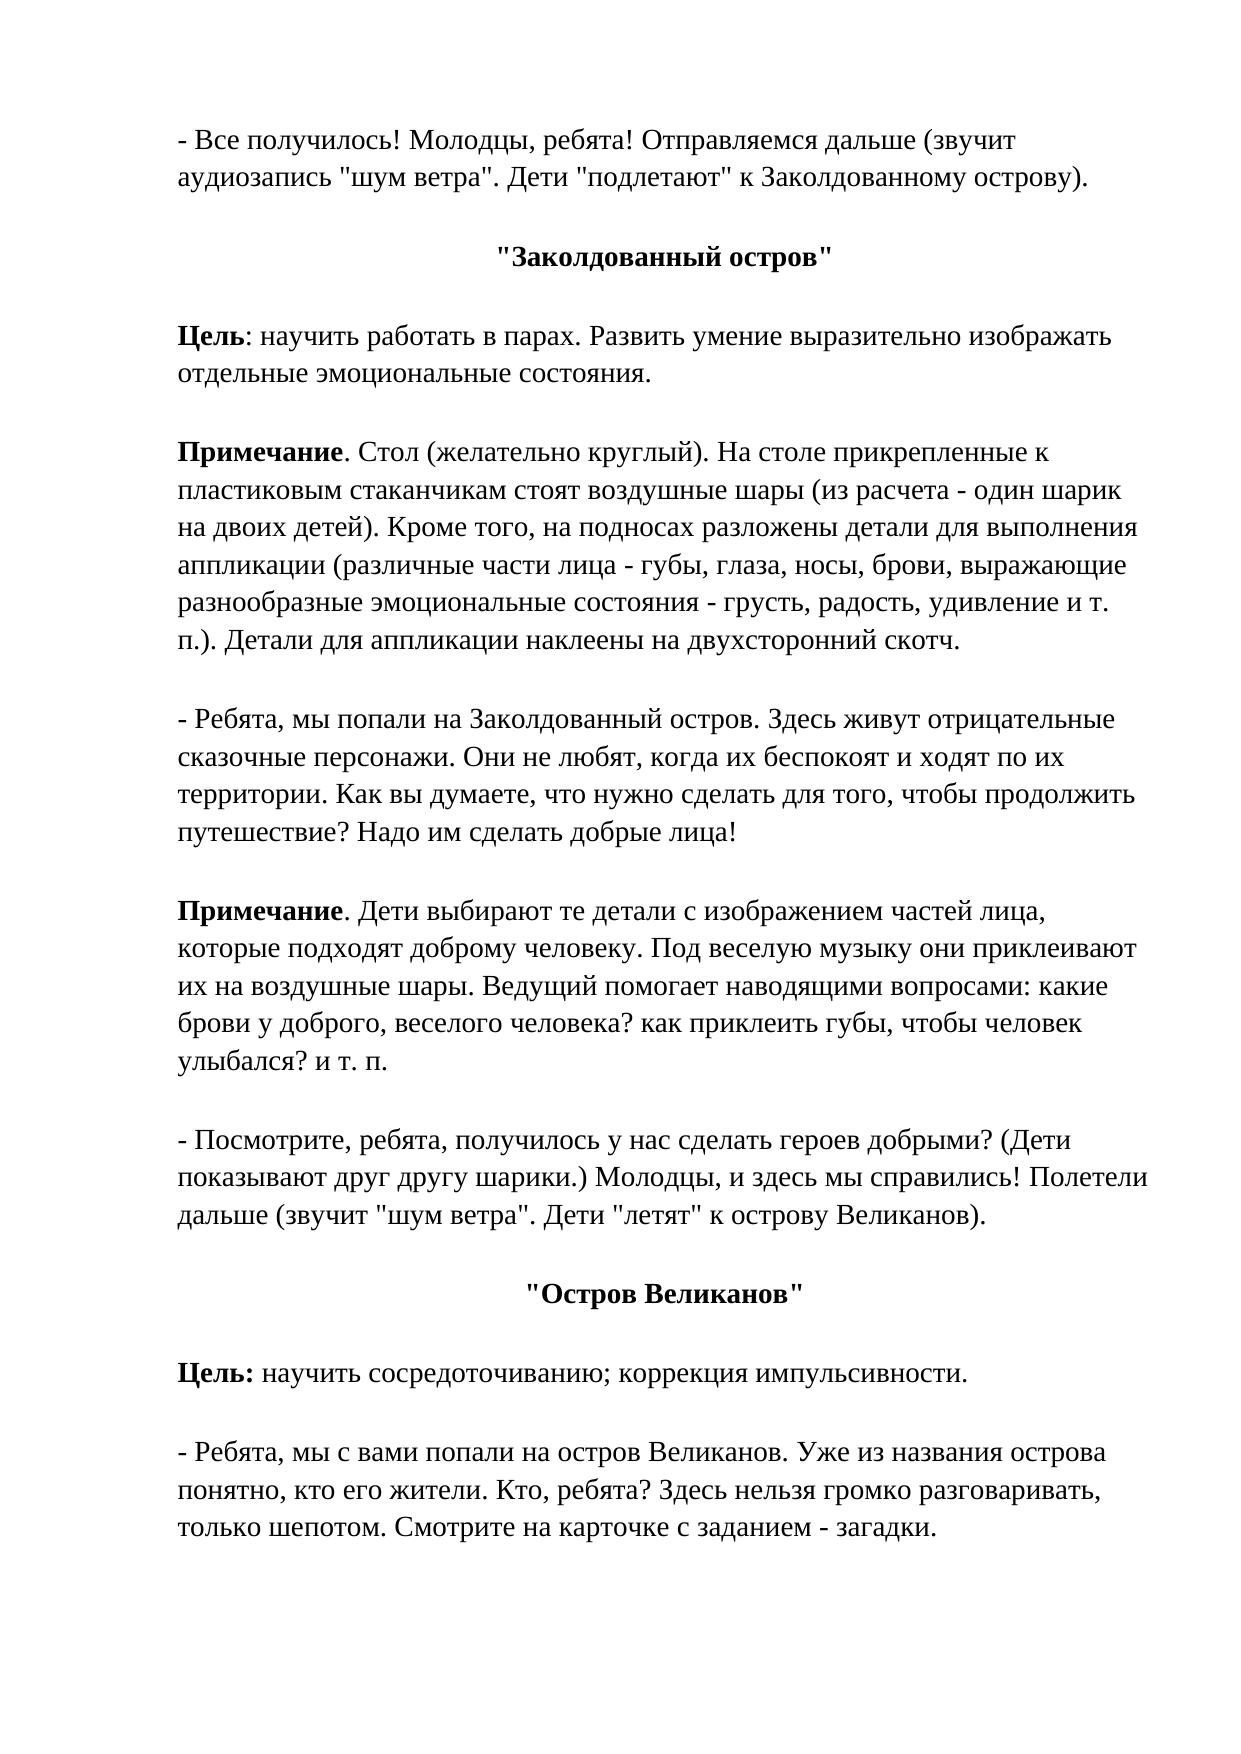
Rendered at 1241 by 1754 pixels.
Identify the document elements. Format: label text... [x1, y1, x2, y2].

text - Все получилось! Молодцы, ребята! Отправляемся дальше (звучит аудиозапись "шум ветра". Дети "подлетают" к Заколдованному острову). [177, 118, 1152, 193]
text Примечание. Дети выбирают те детали с изображением частей лица, которые подходят доброму человеку. Под веселую музыку они приклеивают их на воздушные шары. Ведущий помогает наводящими вопросами: какие брови у доброго, веселого человека? как приклеить губы, чтобы человек улыбался? и т. п. [177, 889, 1152, 1076]
text - Ребята, мы попали на Заколдованный остров. Здесь живут отрицательные сказочные персонажи. Они не любят, когда их беспокоят и ходят по их территории. Как вы думаете, что нужно сделать для того, чтобы продолжить путешествие? Надо им сделать добрые лица! [177, 697, 1152, 847]
text "Остров Великанов" [177, 1272, 1152, 1310]
text Цель: научить работать в парах. Развить умение выразительно изображать отдельные эмоциональные состояния. [177, 314, 1152, 389]
text Примечание. Стол (желательно круглый). На столе прикрепленные к пластиковым стаканчикам стоят воздушные шары (из расчета - один шарик на двоих детей). Кроме того, на подносах разложены детали для выполнения аппликации (различные части лица - губы, глаза, носы, брови, выражающие разнообразные эмоциональные состояния - грусть, радость, удивление и т. п.). Детали для аппликации наклеены на двухсторонний скотч. [177, 431, 1152, 656]
text - Ребята, мы с вами попали на остров Великанов. Уже из названия острова понятно, кто его жители. Кто, ребята? Здесь нельзя громко разговаривать, только шепотом. Смотрите на карточке с заданием - загадки. [177, 1431, 1152, 1543]
text - Посмотрите, ребята, получилось у нас сделать героев добрыми? (Дети показывают друг другу шарики.) Молодцы, и здесь мы справились! Полетели дальше (звучит "шум ветра". Дети "летят" к острову Великанов). [177, 1118, 1152, 1231]
text Цель: научить сосредоточиванию; коррекция импульсивности. [177, 1351, 1152, 1389]
text "Заколдованный остров" [177, 235, 1152, 272]
